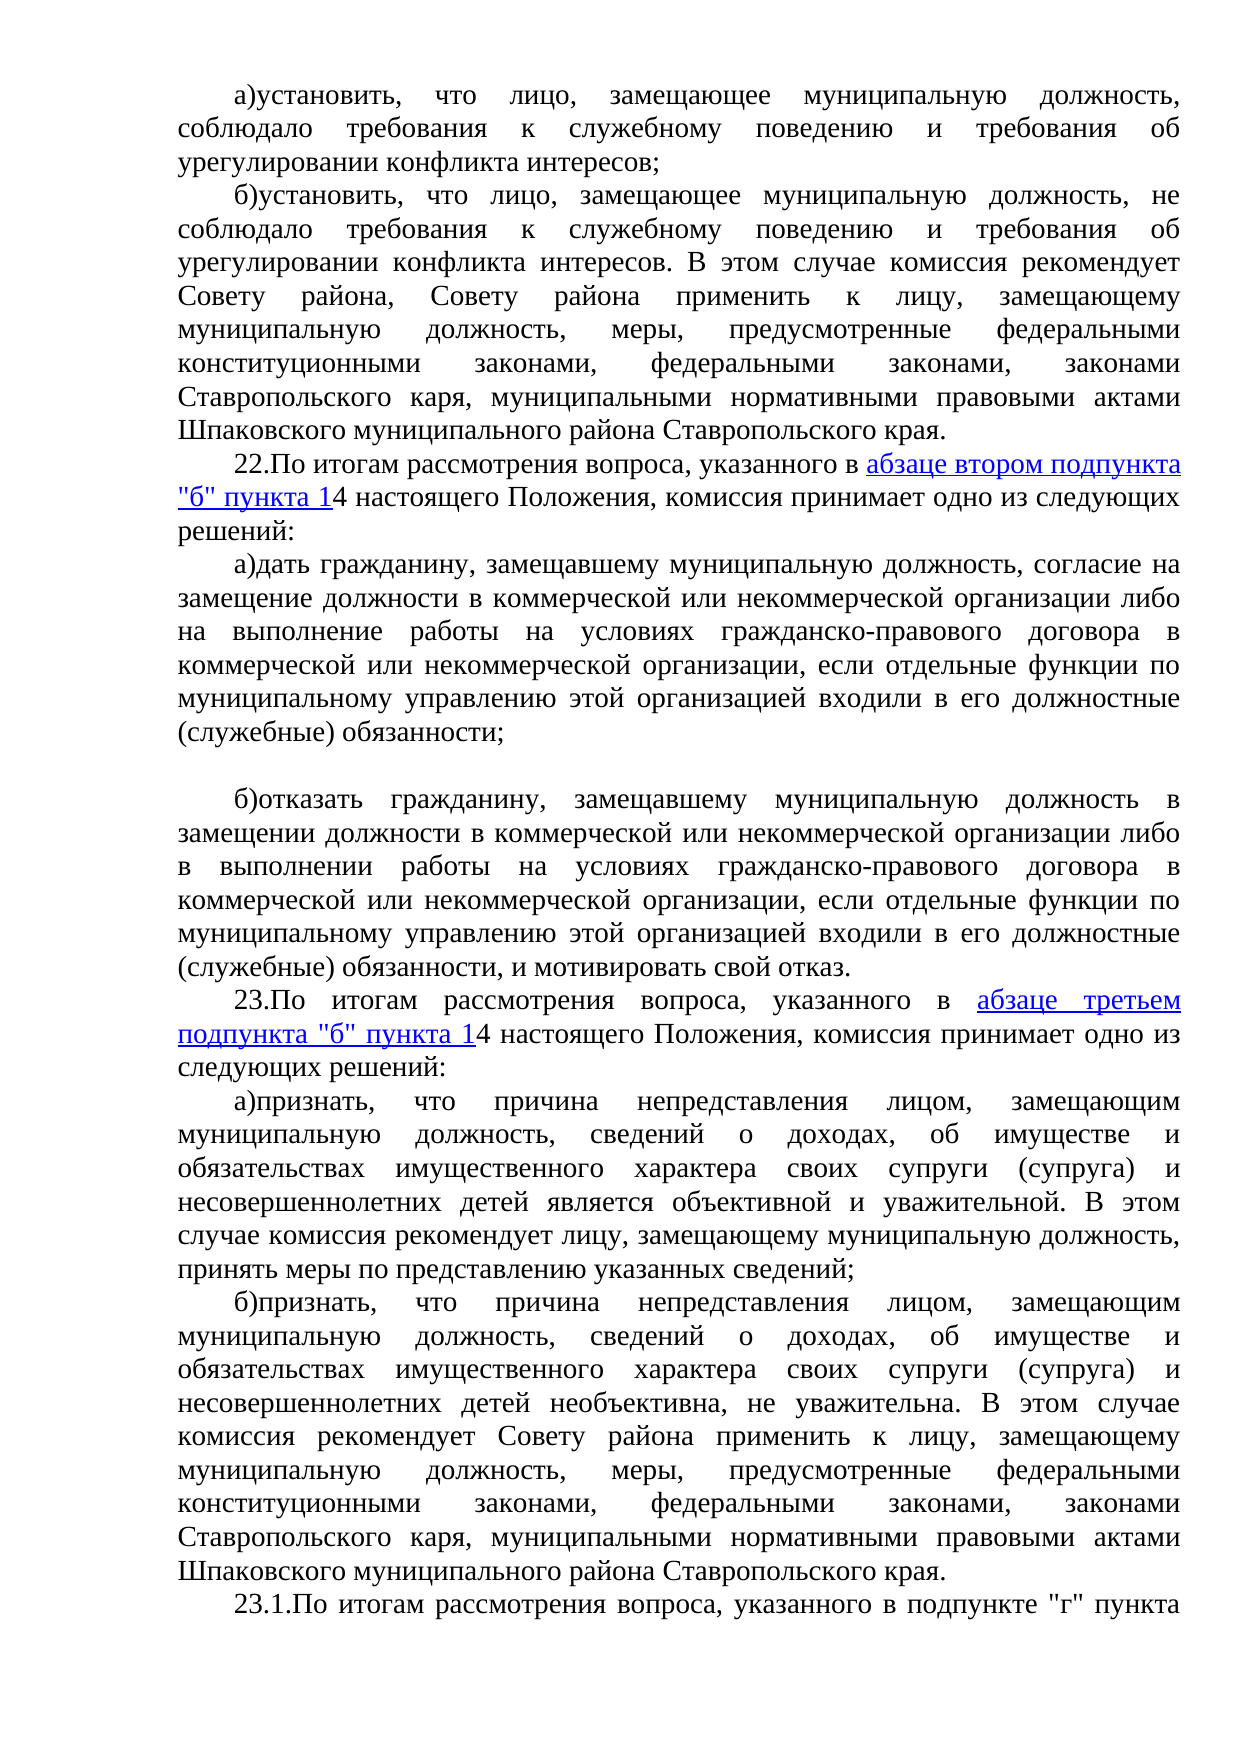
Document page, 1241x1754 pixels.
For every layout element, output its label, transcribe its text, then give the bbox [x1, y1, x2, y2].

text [177, 1586, 1181, 1620]
text а)признать, что причина непредставления лицом, замещающим муниципальную должность, сведений о доходах, об имуществе и обязательствах имущественного характера своих супруги (супруга) и несовершеннолетних детей является объективной и уважительной. В этом случае комиссия рекомендует лицу, замещающему муниципальную должность, принять меры по представлению указанных сведений; [177, 1083, 1181, 1284]
text б)установить, что лицо, замещающее муниципальную должность, не соблюдало требования к служебному поведению и требования об урегулировании конфликта интересов. В этом случае комиссия рекомендует Совету района, Совету района применить к лицу, замещающему муниципальную должность, меры, предусмотренные федеральными конституционными законами, федеральными законами, законами Ставропольского каря, муниципальными нормативными правовыми актами Шпаковского муниципального района Ставропольского края. [177, 177, 1181, 446]
text 23.По итогам рассмотрения вопроса, указанного в абзаце третьем подпункта "б" пункта 14 настоящего Положения, комиссия принимает одно из следующих решений: [177, 982, 1181, 1083]
text 22.По итогам рассмотрения вопроса, указанного в абзаце втором подпункта "б" пункта 14 настоящего Положения, комиссия принимает одно из следующих решений: [177, 446, 1181, 546]
text а)дать гражданину, замещавшему муниципальную должность, согласие на замещение должности в коммерческой или некоммерческой организации либо на выполнение работы на условиях гражданско-правового договора в коммерческой или некоммерческой организации, если отдельные функции по муниципальному управлению этой организацией входили в его должностные (служебные) обязанности; [177, 546, 1181, 748]
text б)признать, что причина непредставления лицом, замещающим муниципальную должность, сведений о доходах, об имуществе и обязательствах имущественного характера своих супруги (супруга) и несовершеннолетних детей необъективна, не уважительна. В этом случае комиссия рекомендует Совету района применить к лицу, замещающему муниципальную должность, меры, предусмотренные федеральными конституционными законами, федеральными законами, законами Ставропольского каря, муниципальными нормативными правовыми актами Шпаковского муниципального района Ставропольского края. [177, 1284, 1181, 1586]
text б)отказать гражданину, замещавшему муниципальную должность в замещении должности в коммерческой или некоммерческой организации либо в выполнении работы на условиях гражданско-правового договора в коммерческой или некоммерческой организации, если отдельные функции по муниципальному управлению этой организацией входили в его должностные (служебные) обязанности, и мотивировать свой отказ. [177, 781, 1181, 982]
text а)установить, что лицо, замещающее муниципальную должность, соблюдало требования к служебному поведению и требования об урегулировании конфликта интересов; [177, 77, 1181, 177]
